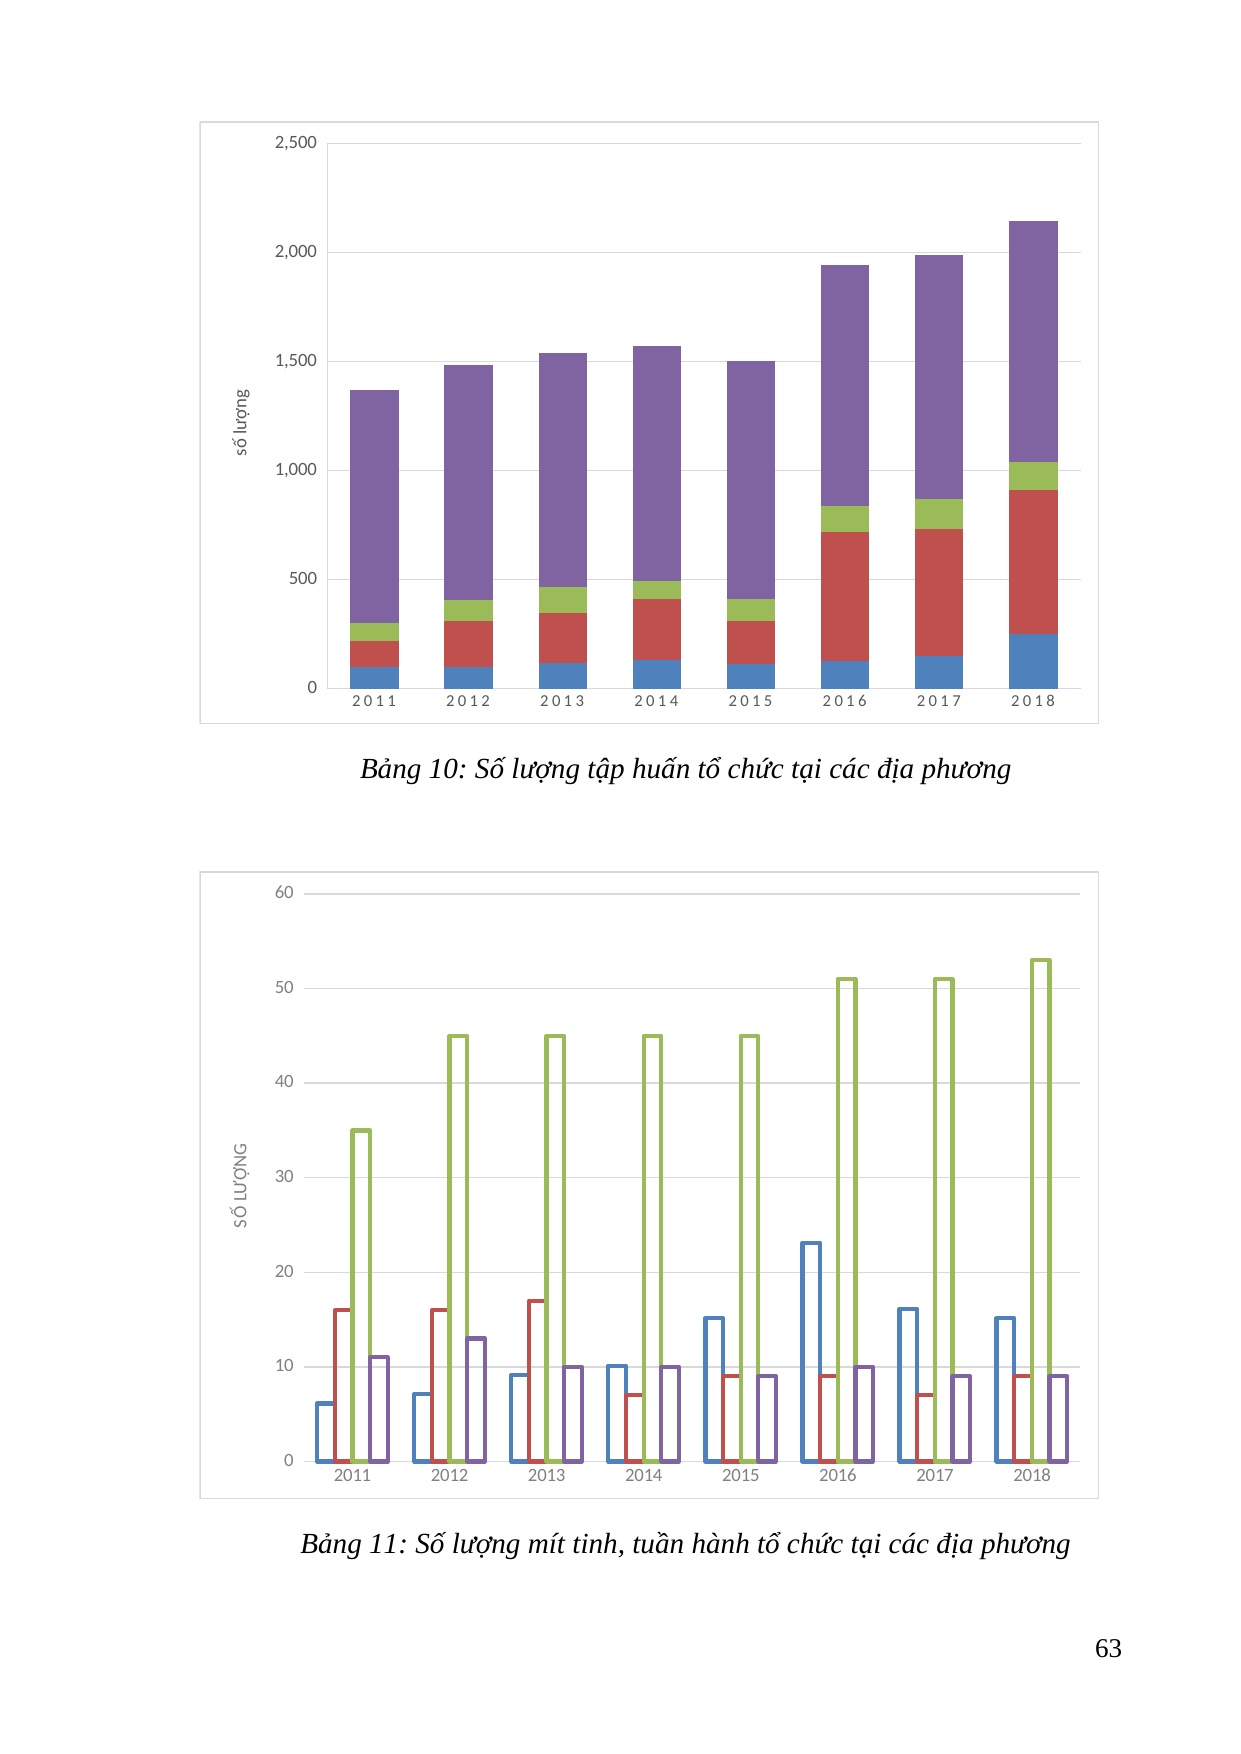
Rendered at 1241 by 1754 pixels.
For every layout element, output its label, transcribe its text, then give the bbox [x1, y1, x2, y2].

text Bảng 11: Số lượng mít tinh, tuần hành tổ chức tại các địa phương [177, 1526, 1122, 1559]
text Bảng 10: Số lượng tập huấn tổ chức tại các địa phương [177, 751, 1122, 784]
